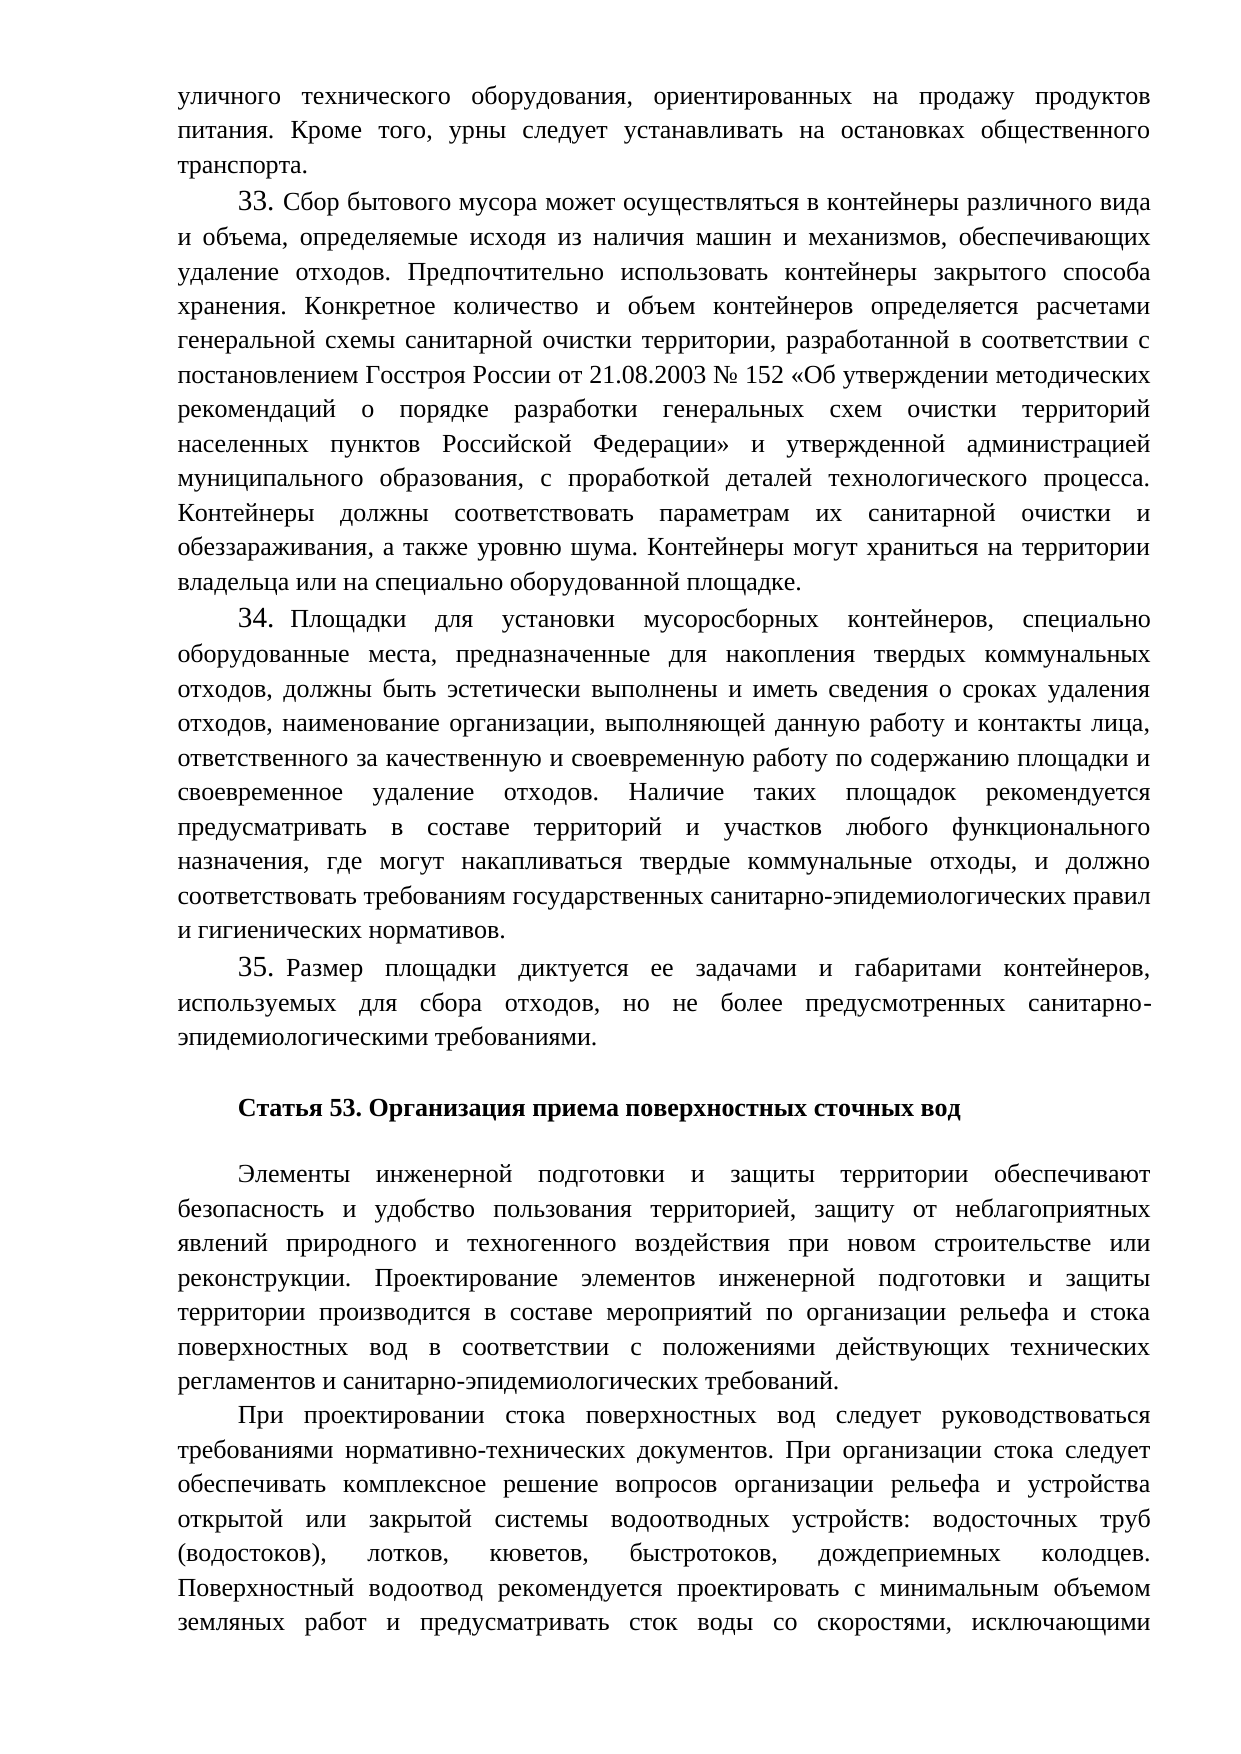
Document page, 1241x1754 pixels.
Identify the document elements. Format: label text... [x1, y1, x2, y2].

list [177, 80, 1152, 179]
list Площадки для установки мусоросборных контейнеров, специально оборудованные места, предназначенные для накопления твердых коммунальных отходов, должны быть эстетически выполнены и иметь сведения о сроках удаления отходов, наименование организации, выполняющей данную работу и контакты лица, ответственного за качественную и своевременную работу по содержанию площадки и своевременное удаление отходов. Наличие таких площадок рекомендуется предусматривать в составе территорий и участков любого функционального назначения, где могут накапливаться твердые коммунальные отходы, и должно соответствовать требованиям государственных санитарно-эпидемиологических правил и гигиенических нормативов. [177, 600, 1152, 944]
text Элементы инженерной подготовки и защиты территории обеспечивают безопасность и удобство пользования территорией, защиту от неблагоприятных явлений природного и техногенного воздействия при новом строительстве или реконструкции. Проектирование элементов инженерной подготовки и защиты территории производится в составе мероприятий по организации рельефа и стока поверхностных вод в соответствии с положениями действующих технических регламентов и санитарно-эпидемиологических требований. [177, 1158, 1152, 1395]
list Размер площадки диктуется ее задачами и габаритами контейнеров, используемых для сбора отходов, но не более предусмотренных санитарноэпидемиологическими требованиями. [177, 949, 1152, 1051]
text Статья 53. Организация приема поверхностных сточных вод [177, 1092, 1152, 1122]
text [177, 1399, 1152, 1636]
list Сбор бытового мусора может осуществляться в контейнеры различного вида и объема, определяемые исходя из наличия машин и механизмов, обеспечивающих удаление отходов. Предпочтительно использовать контейнеры закрытого способа хранения. Конкретное количество и объем контейнеров определяется расчетами генеральной схемы санитарной очистки территории, разработанной в соответствии с постановлением Госстроя России от 21.08.2003 № 152 «Об утверждении методических рекомендаций о порядке разработки генеральных схем очистки территорий населенных пунктов Российской Федерации» и утвержденной администрацией муниципального образования, с проработкой деталей технологического процесса. Контейнеры должны соответствовать параметрам их санитарной очистки и обеззараживания, а также уровню шума. Контейнеры могут храниться на территории владельца или на специально оборудованной площадке. [177, 183, 1152, 596]
